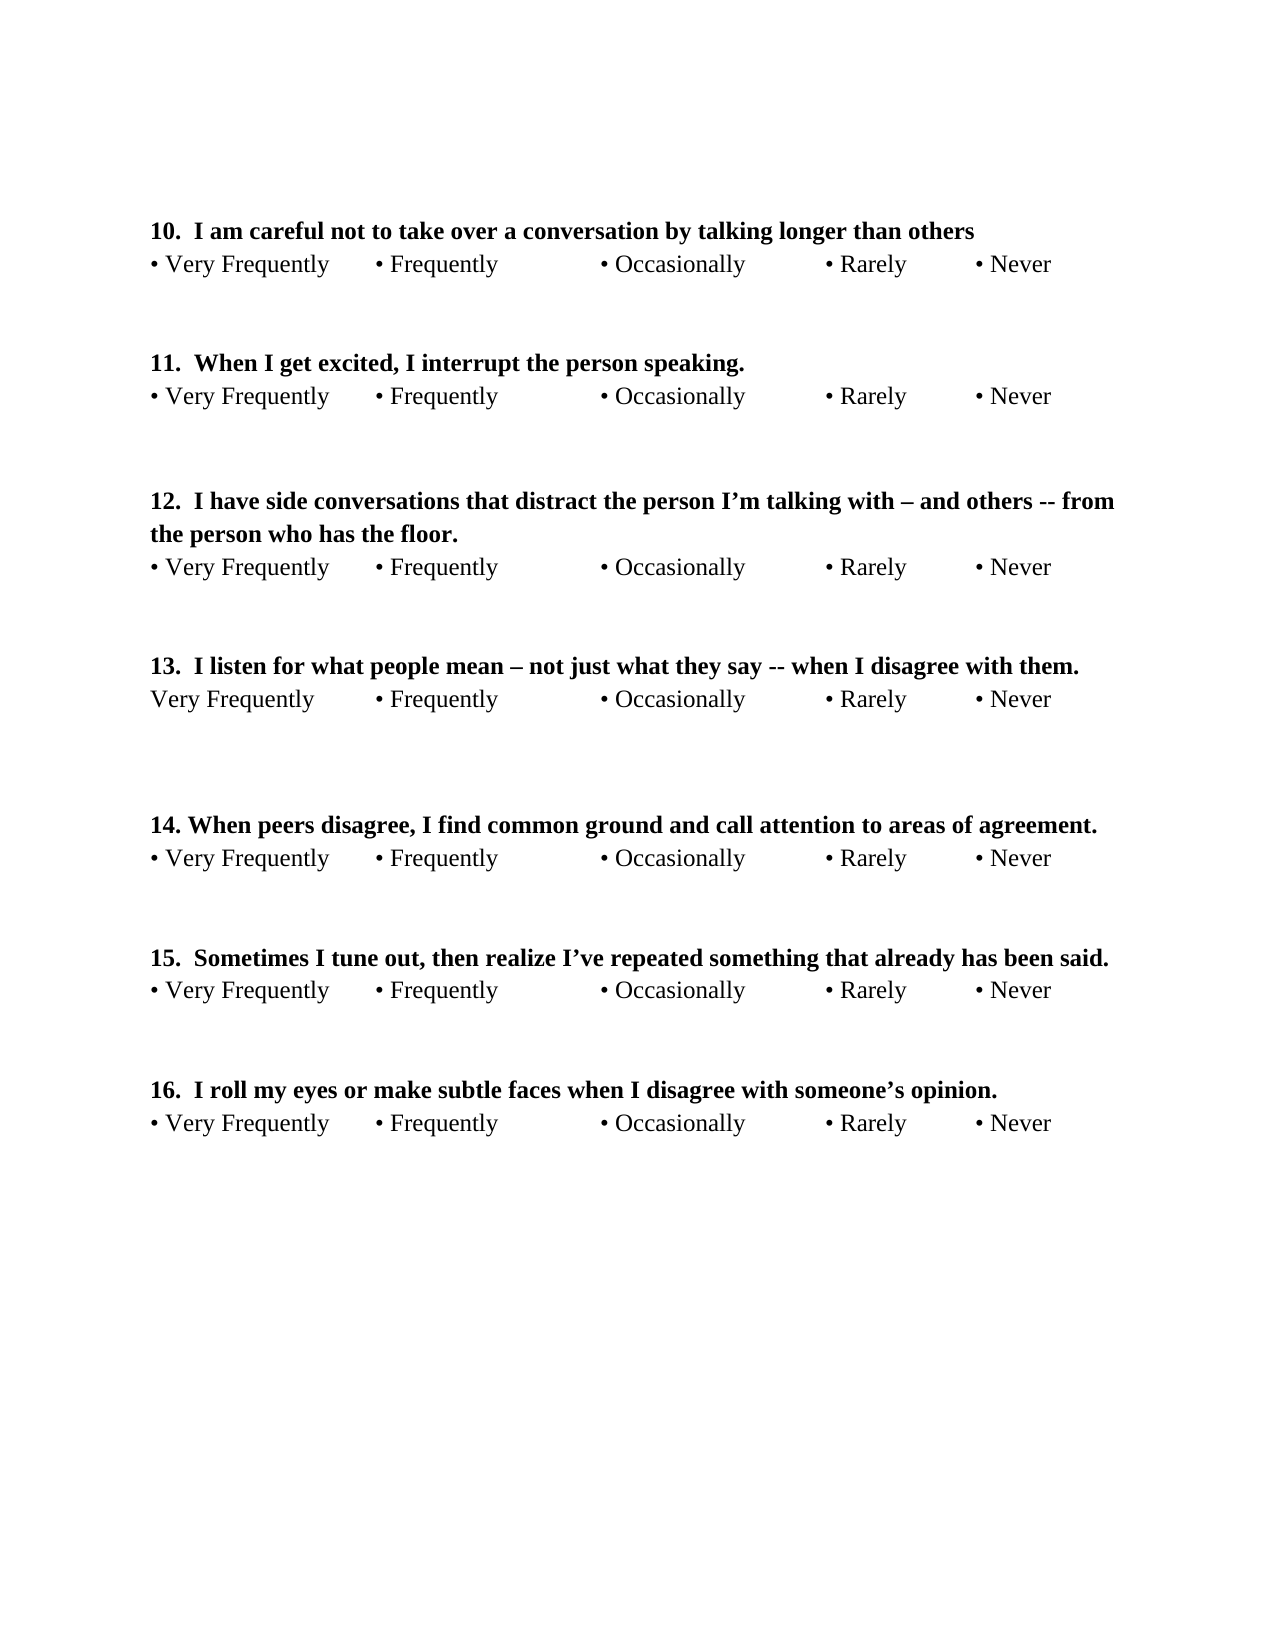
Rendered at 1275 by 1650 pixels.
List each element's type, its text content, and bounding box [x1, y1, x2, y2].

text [150, 249, 1125, 278]
text • Very Frequently • Frequently • Occasionally • Rarely • Never [150, 976, 1125, 1004]
text • Very Frequently • Frequently • Occasionally • Rarely • Never [150, 1108, 1125, 1136]
text 11. When I get excited, I interrupt the person speaking. [150, 348, 1125, 377]
text 14. When peers disagree, I find common ground and call attention to areas of agreement. [150, 811, 1125, 839]
text • Very Frequently • Frequently • Occasionally • Rarely • Never [150, 381, 1125, 410]
text 12. I have side conversations that distract the person I’m talking with – and others -- from the person who has the floor. [150, 486, 1125, 548]
text 10. I am careful not to take over a conversation by talking longer than others [150, 216, 1125, 245]
text 15. Sometimes I tune out, then realize I’ve repeated something that already has been said. [150, 943, 1125, 971]
text • Very Frequently • Frequently • Occasionally • Rarely • Never [150, 843, 1125, 872]
text 13. I listen for what people mean – not just what they say -- when I disagree with them. Very Frequently • Frequently • Occasionally • Rarely • Never [150, 651, 1125, 713]
text 16. I roll my eyes or make subtle faces when I disagree with someone’s opinion. [150, 1075, 1125, 1103]
text • Very Frequently • Frequently • Occasionally • Rarely • Never [150, 552, 1125, 581]
